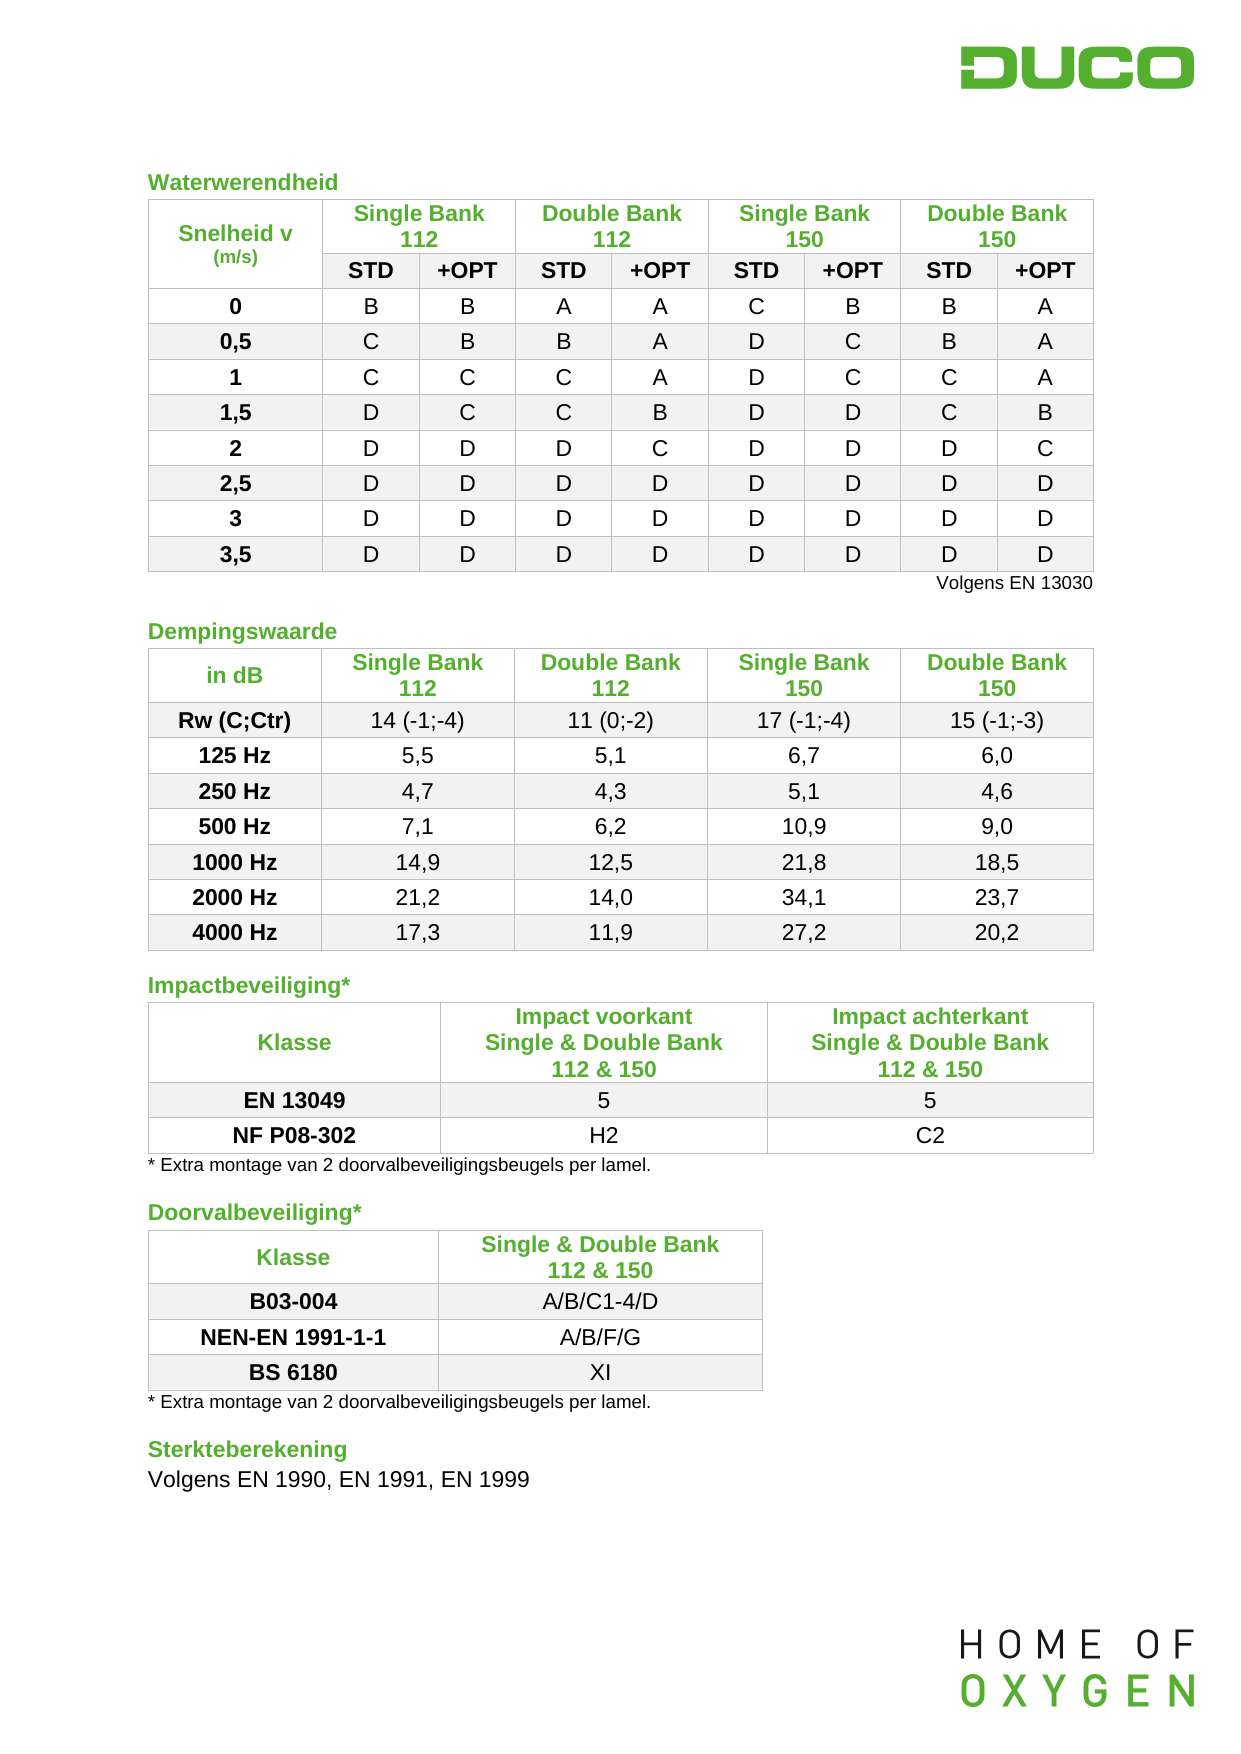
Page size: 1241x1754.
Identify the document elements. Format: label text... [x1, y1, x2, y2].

table_cell D [709, 431, 804, 465]
table_cell D [323, 466, 419, 500]
table_header Single Bank 112 [323, 200, 515, 252]
table_cell D [709, 324, 804, 359]
table_cell 6,0 [901, 738, 1093, 773]
table_cell STD [901, 254, 997, 288]
table_cell B [901, 324, 997, 359]
table_cell 5,1 [515, 738, 707, 773]
table_cell D [805, 501, 900, 536]
table_cell A [998, 360, 1093, 394]
table_cell B [420, 324, 515, 359]
table_cell D [323, 537, 419, 571]
table_cell A [998, 324, 1093, 359]
table_cell 1 [149, 360, 322, 394]
table_cell NEN-EN 1991-1-1 [149, 1320, 438, 1354]
table_cell D [998, 537, 1093, 571]
table_cell A [998, 289, 1093, 323]
table_cell D [420, 501, 515, 536]
table_cell 2,5 [149, 466, 322, 500]
table_cell D [612, 537, 708, 571]
table_header Impact achterkant Single & Double Bank 112 & 150 [768, 1003, 1093, 1082]
table_cell +OPT [805, 254, 900, 288]
table_cell EN 13049 [149, 1083, 440, 1117]
table_cell D [516, 431, 611, 465]
table_cell D [901, 466, 997, 500]
table_cell 14 (-1;-4) [322, 703, 514, 737]
table_header Klasse [149, 1231, 438, 1283]
table_cell D [709, 395, 804, 429]
table_cell 2 [149, 431, 322, 465]
table_cell B [516, 324, 611, 359]
table_cell 9,0 [901, 809, 1093, 843]
table_cell 125 Hz [149, 738, 321, 773]
table_cell 11,9 [515, 915, 707, 950]
table_cell D [420, 431, 515, 465]
table_cell 17,3 [322, 915, 514, 950]
table_cell 6,7 [708, 738, 900, 773]
table_cell 21,2 [322, 880, 514, 914]
table_cell C [323, 360, 419, 394]
table_cell +OPT [420, 254, 515, 288]
table_cell STD [709, 254, 804, 288]
table_cell C [709, 289, 804, 323]
table_cell C [323, 324, 419, 359]
table_cell 5,1 [708, 774, 900, 808]
table_cell D [323, 501, 419, 536]
table_header Single Bank 150 [708, 649, 900, 702]
table_cell B [805, 289, 900, 323]
table_cell 3,5 [149, 537, 322, 571]
table_cell 11 (0;-2) [515, 703, 707, 737]
subtitle Impactbeveiliging* [148, 972, 1093, 998]
table_header Double Bank 112 [516, 200, 708, 252]
text Volgens EN 1990, EN 1991, EN 1999 [148, 1466, 1093, 1493]
table_cell D [709, 466, 804, 500]
table_cell D [901, 431, 997, 465]
table_cell C [901, 360, 997, 394]
table_cell 10,9 [708, 809, 900, 843]
table_cell C [516, 360, 611, 394]
table_cell D [709, 537, 804, 571]
table_cell B03-004 [149, 1284, 438, 1319]
table_cell 17 (-1;-4) [708, 703, 900, 737]
table_header in dB [149, 649, 321, 702]
table_cell 4,6 [901, 774, 1093, 808]
table_cell 12,5 [515, 845, 707, 879]
table_cell 18,5 [901, 845, 1093, 879]
table_cell 23,7 [901, 880, 1093, 914]
table_header Klasse [149, 1003, 440, 1082]
table_cell 4,7 [322, 774, 514, 808]
table_cell C [420, 360, 515, 394]
table_cell A [612, 324, 708, 359]
table_header Single Bank 112 [322, 649, 514, 702]
table_cell 15 (-1;-3) [901, 703, 1093, 737]
table_cell C [998, 431, 1093, 465]
table_header Double Bank 150 [901, 200, 1093, 252]
table_cell 21,8 [708, 845, 900, 879]
subtitle Dempingswaarde [148, 618, 1093, 644]
picture [0, 0, 1241, 1754]
table_cell B [323, 289, 419, 323]
table_cell B [998, 395, 1093, 429]
table_cell 4000 Hz [149, 915, 321, 950]
table_cell 1,5 [149, 395, 322, 429]
table_cell D [612, 501, 708, 536]
table_cell 34,1 [708, 880, 900, 914]
table_header Impact voorkant Single & Double Bank 112 & 150 [441, 1003, 767, 1082]
table_cell B [612, 395, 708, 429]
table_header Double Bank 112 [515, 649, 707, 702]
text Volgens EN 13030 [148, 572, 1093, 594]
table_cell D [805, 431, 900, 465]
table_cell C [420, 395, 515, 429]
table_cell D [709, 501, 804, 536]
table_cell D [420, 537, 515, 571]
table_cell 5 [768, 1083, 1093, 1117]
subtitle Waterwerendheid [148, 168, 1093, 195]
table_cell D [901, 501, 997, 536]
table_cell A/B/C1-4/D [439, 1284, 762, 1319]
table_cell 5,5 [322, 738, 514, 773]
table_cell BS 6180 [149, 1355, 438, 1389]
table_header Double Bank 150 [901, 649, 1093, 702]
table_cell D [709, 360, 804, 394]
table_cell 250 Hz [149, 774, 321, 808]
table_cell 27,2 [708, 915, 900, 950]
table_cell 500 Hz [149, 809, 321, 843]
table_cell 20,2 [901, 915, 1093, 950]
table_cell D [805, 395, 900, 429]
table_cell D [901, 537, 997, 571]
table_cell D [998, 501, 1093, 536]
table_cell STD [516, 254, 611, 288]
text * Extra montage van 2 doorvalbeveiligingsbeugels per lamel. [148, 1154, 1093, 1175]
table_cell D [516, 501, 611, 536]
table_cell C [516, 395, 611, 429]
table_cell 2000 Hz [149, 880, 321, 914]
table_header Single Bank 150 [709, 200, 900, 252]
table_cell C2 [768, 1118, 1093, 1153]
table_cell 0,5 [149, 324, 322, 359]
table_cell NF P08-302 [149, 1118, 440, 1153]
subtitle Doorvalbeveiliging* [148, 1199, 1093, 1226]
table_cell D [516, 466, 611, 500]
table_cell C [612, 431, 708, 465]
table_cell B [420, 289, 515, 323]
table_cell B [901, 289, 997, 323]
table_cell 3 [149, 501, 322, 536]
table_cell A [612, 360, 708, 394]
table_cell 6,2 [515, 809, 707, 843]
table_cell STD [323, 254, 419, 288]
table_cell D [323, 431, 419, 465]
table_cell 5 [441, 1083, 767, 1117]
table_cell 4,3 [515, 774, 707, 808]
table_cell 14,9 [322, 845, 514, 879]
table_cell C [805, 360, 900, 394]
table_cell 7,1 [322, 809, 514, 843]
table_cell A [612, 289, 708, 323]
table_cell Rw (C;Ctr) [149, 703, 321, 737]
table_cell D [805, 466, 900, 500]
table_cell C [805, 324, 900, 359]
table_cell +OPT [612, 254, 708, 288]
table_cell 0 [149, 289, 322, 323]
table_cell 14,0 [515, 880, 707, 914]
table_cell 1000 Hz [149, 845, 321, 879]
table_cell H2 [441, 1118, 767, 1153]
table_cell D [612, 466, 708, 500]
table_cell XI [439, 1355, 762, 1389]
table_header Single & Double Bank 112 & 150 [439, 1231, 762, 1283]
table_cell D [998, 466, 1093, 500]
table_cell C [901, 395, 997, 429]
table_cell D [420, 466, 515, 500]
table_cell D [516, 537, 611, 571]
table_cell D [805, 537, 900, 571]
table_cell A [516, 289, 611, 323]
text * Extra montage van 2 doorvalbeveiligingsbeugels per lamel. [148, 1391, 1093, 1412]
table_header Snelheid v (m/s) [149, 200, 322, 288]
table_cell +OPT [998, 254, 1093, 288]
table_cell D [323, 395, 419, 429]
table_cell A/B/F/G [439, 1320, 762, 1354]
subtitle Sterkteberekening [148, 1436, 1093, 1463]
